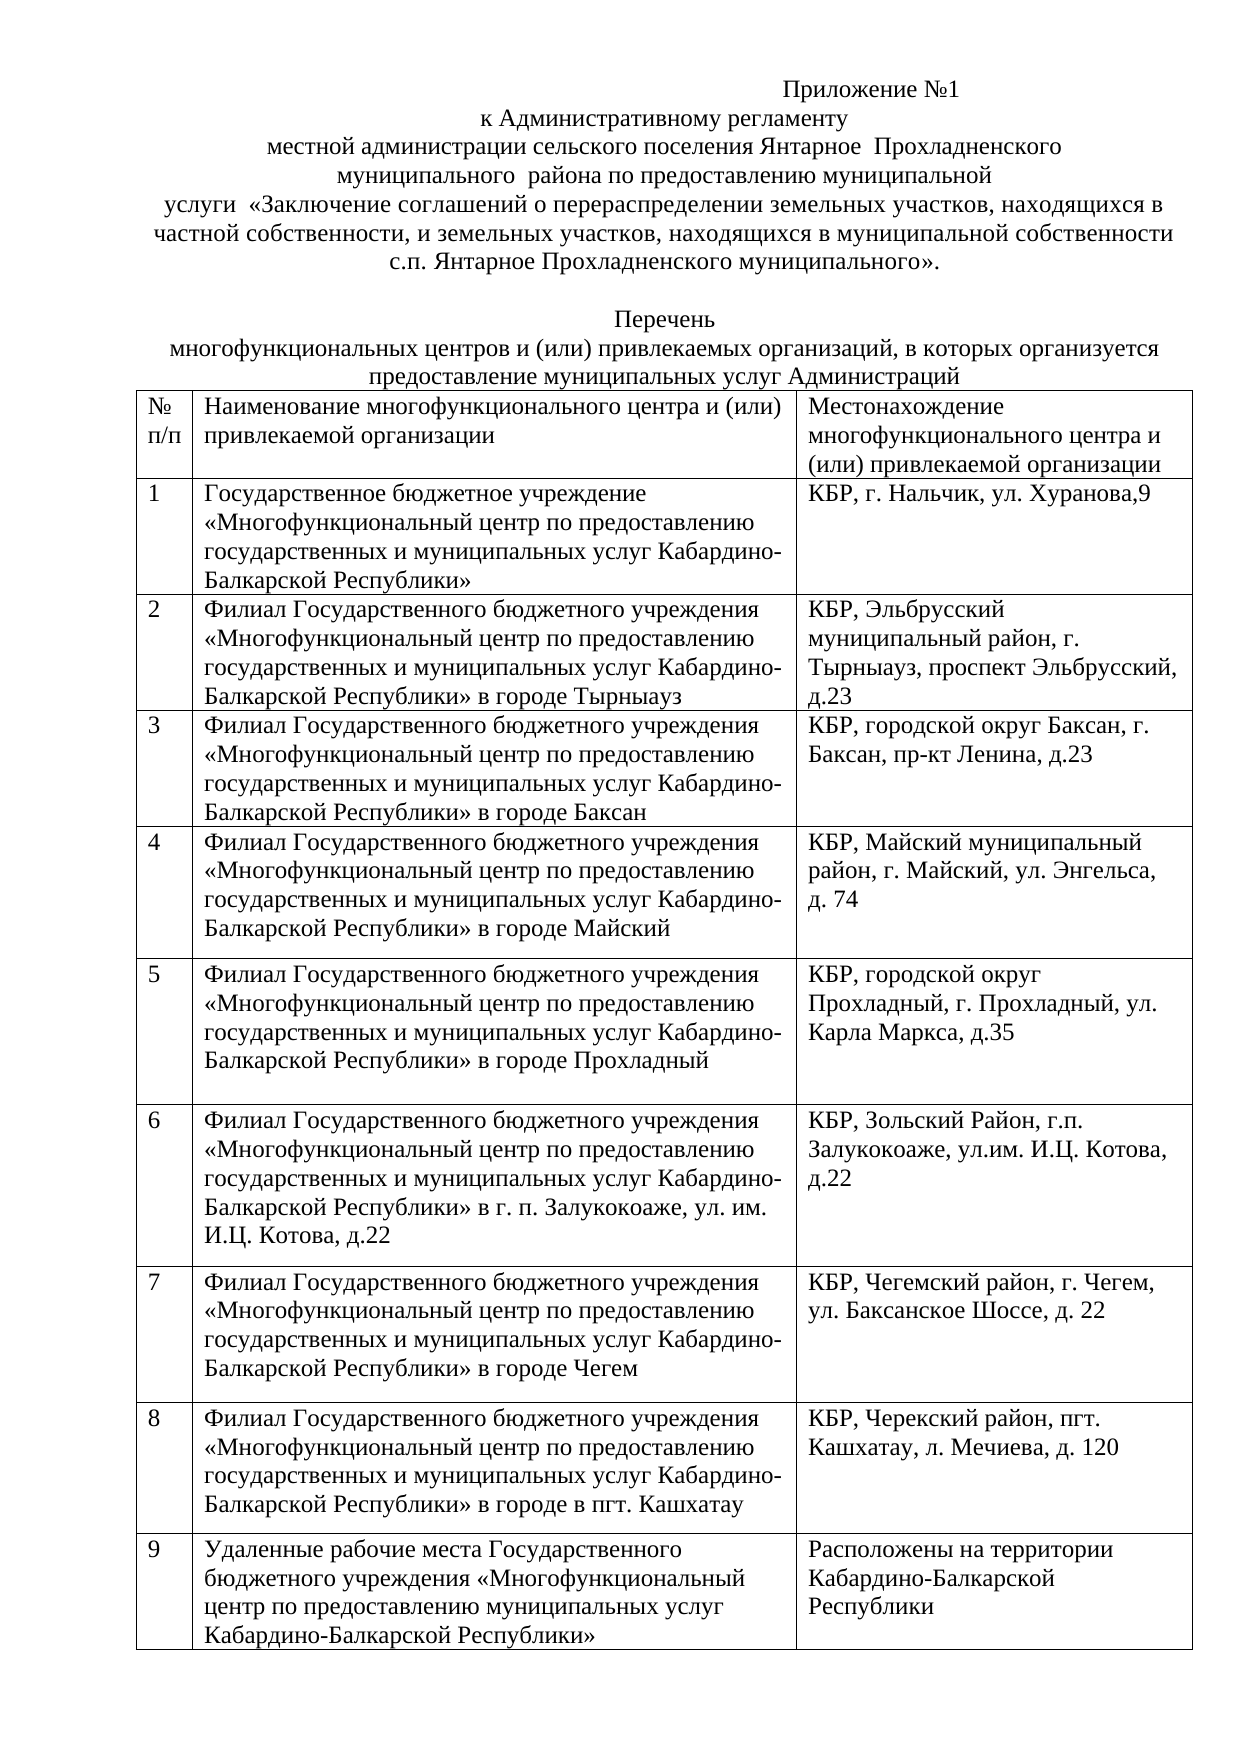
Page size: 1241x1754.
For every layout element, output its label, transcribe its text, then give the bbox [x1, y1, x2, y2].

table_cell КБР, городской округ Баксан, г. Баксан, пр-кт Ленина, д.23 [797, 711, 1192, 826]
table_cell КБР, Майский муниципальный район, г. Майский, ул. Энгельса, д. 74 [797, 827, 1192, 958]
text Приложение №1 [561, 74, 1181, 103]
text к Административному регламенту местной администрации сельского поселения Янтарное Прохладненского муниципального района по предоставлению муниципальной [148, 103, 1181, 189]
table_cell Расположены на территории Кабардино-Балкарской Республики [797, 1534, 1192, 1649]
table_cell 5 [137, 959, 192, 1104]
table_cell 3 [137, 711, 192, 826]
table_cell Филиал Государственного бюджетного учреждения «Многофункциональный центр по предоставлению государственных и муниципальных услуг Кабардино-Балкарской Республики» в городе Баксан [193, 711, 796, 826]
table_cell Филиал Государственного бюджетного учреждения «Многофункциональный центр по предоставлению государственных и муниципальных услуг Кабардино-Балкарской Республики» в г. п. Залукокоаже, ул. им. И.Ц. Котова, д.22 [193, 1105, 796, 1266]
table_cell Филиал Государственного бюджетного учреждения «Многофункциональный центр по предоставлению государственных и муниципальных услуг Кабардино-Балкарской Республики» в городе Прохладный [193, 959, 796, 1104]
table_cell 8 [137, 1403, 192, 1533]
table_cell КБР, г. Нальчик, ул. Хуранова,9 [797, 479, 1192, 593]
text услуги «Заключение соглашений о перераспределении земельных участков, находящихся в частной собственности, и земельных участков, находящихся в муниципальной собственности с.п. Янтарное Прохладненского муниципального». [148, 189, 1181, 275]
table_cell КБР, Черекский район, пгт. Кашхатау, л. Мечиева, д. 120 [797, 1403, 1192, 1533]
table_cell КБР, городской округ Прохладный, г. Прохладный, ул. Карла Маркса, д.35 [797, 959, 1192, 1104]
text Перечень [148, 304, 1181, 333]
table_cell Филиал Государственного бюджетного учреждения «Многофункциональный центр по предоставлению государственных и муниципальных услуг Кабардино-Балкарской Республики» в городе Тырныауз [193, 595, 796, 709]
table_header № п/п [137, 391, 192, 477]
table_header Наименование многофункционального центра и (или) привлекаемой организации [193, 391, 796, 477]
table_cell Филиал Государственного бюджетного учреждения «Многофункциональный центр по предоставлению государственных и муниципальных услуг Кабардино-Балкарской Республики» в городе Майский [193, 827, 796, 958]
table_cell Удаленные рабочие места Государственного бюджетного учреждения «Многофункциональный центр по предоставлению муниципальных услуг Кабардино-Балкарской Республики» [193, 1534, 796, 1649]
table_cell КБР, Зольский Район, г.п. Залукокоаже, ул.им. И.Ц. Котова, д.22 [797, 1105, 1192, 1266]
table_cell 2 [137, 595, 192, 709]
text многофункциональных центров и (или) привлекаемых организаций, в которых организуется предоставление муниципальных услуг Администраций [148, 333, 1181, 390]
table_cell Филиал Государственного бюджетного учреждения «Многофункциональный центр по предоставлению государственных и муниципальных услуг Кабардино-Балкарской Республики» в городе Чегем [193, 1267, 796, 1402]
table_cell КБР, Чегемский район, г. Чегем, ул. Баксанское Шоссе, д. 22 [797, 1267, 1192, 1402]
table_header Местонахождение многофункционального центра и (или) привлекаемой организации [797, 391, 1192, 477]
table_cell 6 [137, 1105, 192, 1266]
table_cell Государственное бюджетное учреждение «Многофункциональный центр по предоставлению государственных и муниципальных услуг Кабардино-Балкарской Республики» [193, 479, 796, 593]
table_cell 9 [137, 1534, 192, 1649]
table_cell КБР, Эльбрусский муниципальный район, г. Тырныауз, проспект Эльбрусский, д.23 [797, 595, 1192, 709]
table_cell 1 [137, 479, 192, 593]
table_cell Филиал Государственного бюджетного учреждения «Многофункциональный центр по предоставлению государственных и муниципальных услуг Кабардино-Балкарской Республики» в городе в пгт. Кашхатау [193, 1403, 796, 1533]
table_cell 7 [137, 1267, 192, 1402]
table_cell 4 [137, 827, 192, 958]
